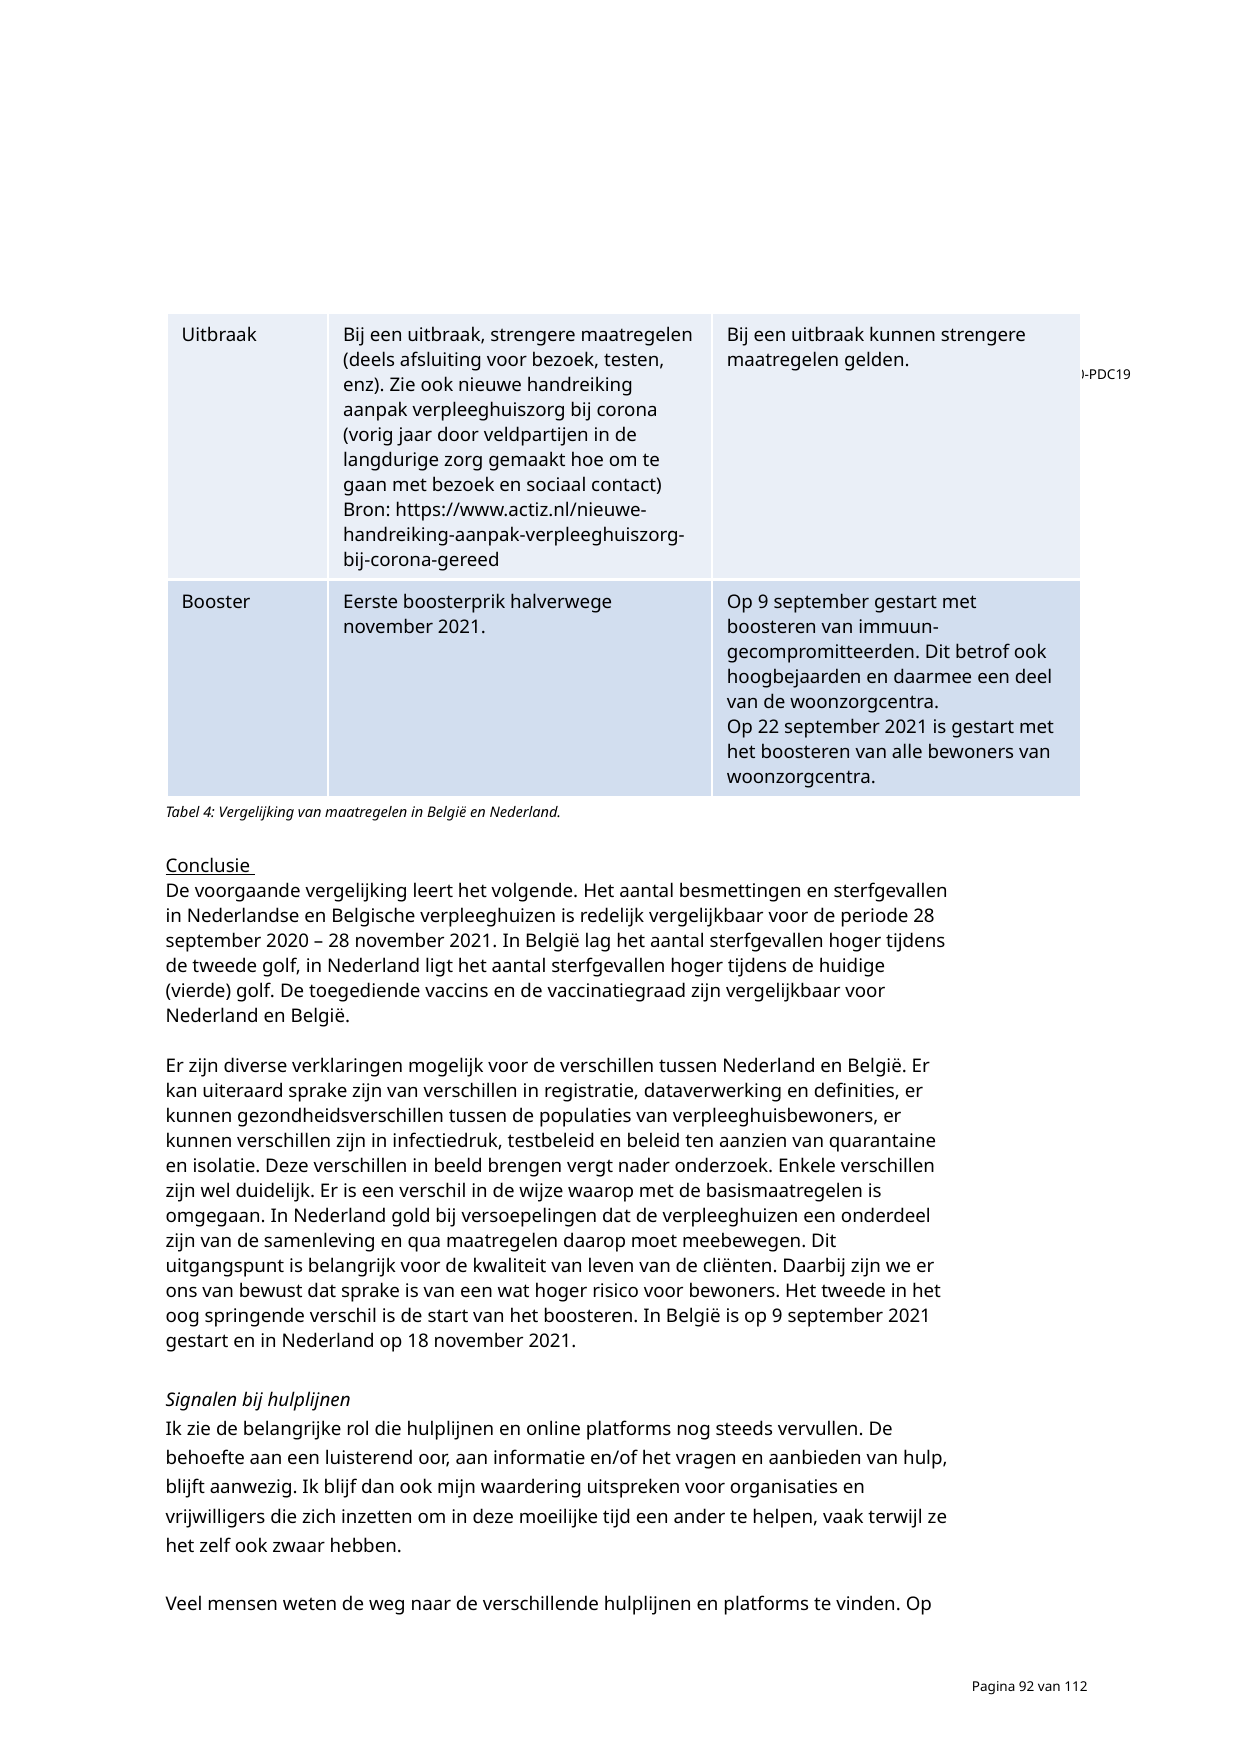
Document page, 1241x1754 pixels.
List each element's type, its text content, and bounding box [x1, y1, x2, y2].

text Er zijn diverse verklaringen mogelijk voor de verschillen tussen Nederland en België. Er kan uiteraard sprake zijn van verschillen in registratie, dataverwerking en definities, er kunnen gezondheidsverschillen tussen de populaties van verpleeghuisbewoners, er kunnen verschillen zijn in infectiedruk, testbeleid en beleid ten aanzien van quarantaine en isolatie. Deze verschillen in beeld brengen vergt nader onderzoek. Enkele verschillen zijn wel duidelijk. Er is een verschil in de wijze waarop met de basismaatregelen is omgegaan. In Nederland gold bij versoepelingen dat de verpleeghuizen een onderdeel zijn van de samenleving en qua maatregelen daarop moet meebewegen. Dit uitgangspunt is belangrijk voor de kwaliteit van leven van de cliënten. Daarbij zijn we er ons van bewust dat sprake is van een wat hoger risico voor bewoners. Het tweede in het oog springende verschil is de start van het boosteren. In België is op 9 september 2021 gestart en in Nederland op 18 november 2021. [165, 1052, 951, 1352]
text Conclusie [165, 852, 951, 877]
text De voorgaande vergelijking leert het volgende. Het aantal besmettingen en sterfgevallen in Nederlandse en Belgische verpleeghuizen is redelijk vergelijkbaar voor de periode 28 september 2020 – 28 november 2021. In België lag het aantal sterfgevallen hoger tijdens de tweede golf, in Nederland ligt het aantal sterfgevallen hoger tijdens de huidige (vierde) golf. De toegediende vaccins en de vaccinatiegraad zijn vergelijkbaar voor Nederland en België. [165, 877, 951, 1027]
table_cell Bij een uitbraak, strengere maatregelen (deels afsluiting voor bezoek, testen, enz). Zie ook nieuwe handreiking aanpak verpleeghuiszorg bij corona (vorig jaar door veldpartijen in de langdurige zorg gemaakt hoe om te gaan met bezoek en sociaal contact) Bron: https://www.actiz.nl/nieuwe-handreiking-aanpak-verpleeghuiszorg-bij-corona-gereed [329, 314, 711, 578]
table_cell Bij een uitbraak kunnen strengere maatregelen gelden. [713, 314, 1080, 578]
table_cell Eerste boosterprik halverwege november 2021. [329, 581, 711, 796]
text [165, 1591, 951, 1616]
table_cell Op 9 september gestart met boosteren van immuun-gecompromitteerden. Dit betrof ook hoogbejaarden en daarmee een deel van de woonzorgcentra. Op 22 september 2021 is gestart met het boosteren van alle bewoners van woonzorgcentra. [713, 581, 1080, 796]
table_cell Uitbraak [168, 314, 327, 578]
text Ik zie de belangrijke rol die hulplijnen en online platforms nog steeds vervullen. De behoefte aan een luisterend oor, aan informatie en/of het vragen en aanbieden van hulp, blijft aanwezig. Ik blijf dan ook mijn waardering uitspreken voor organisaties en vrijwilligers die zich inzetten om in deze moeilijke tijd een ander te helpen, vaak terwijl ze het zelf ook zwaar hebben. [165, 1415, 951, 1558]
text Signalen bij hulplijnen [165, 1386, 951, 1411]
table_cell Booster [168, 581, 327, 796]
text Tabel 4: Vergelijking van maatregelen in België en Nederland. [165, 798, 951, 823]
